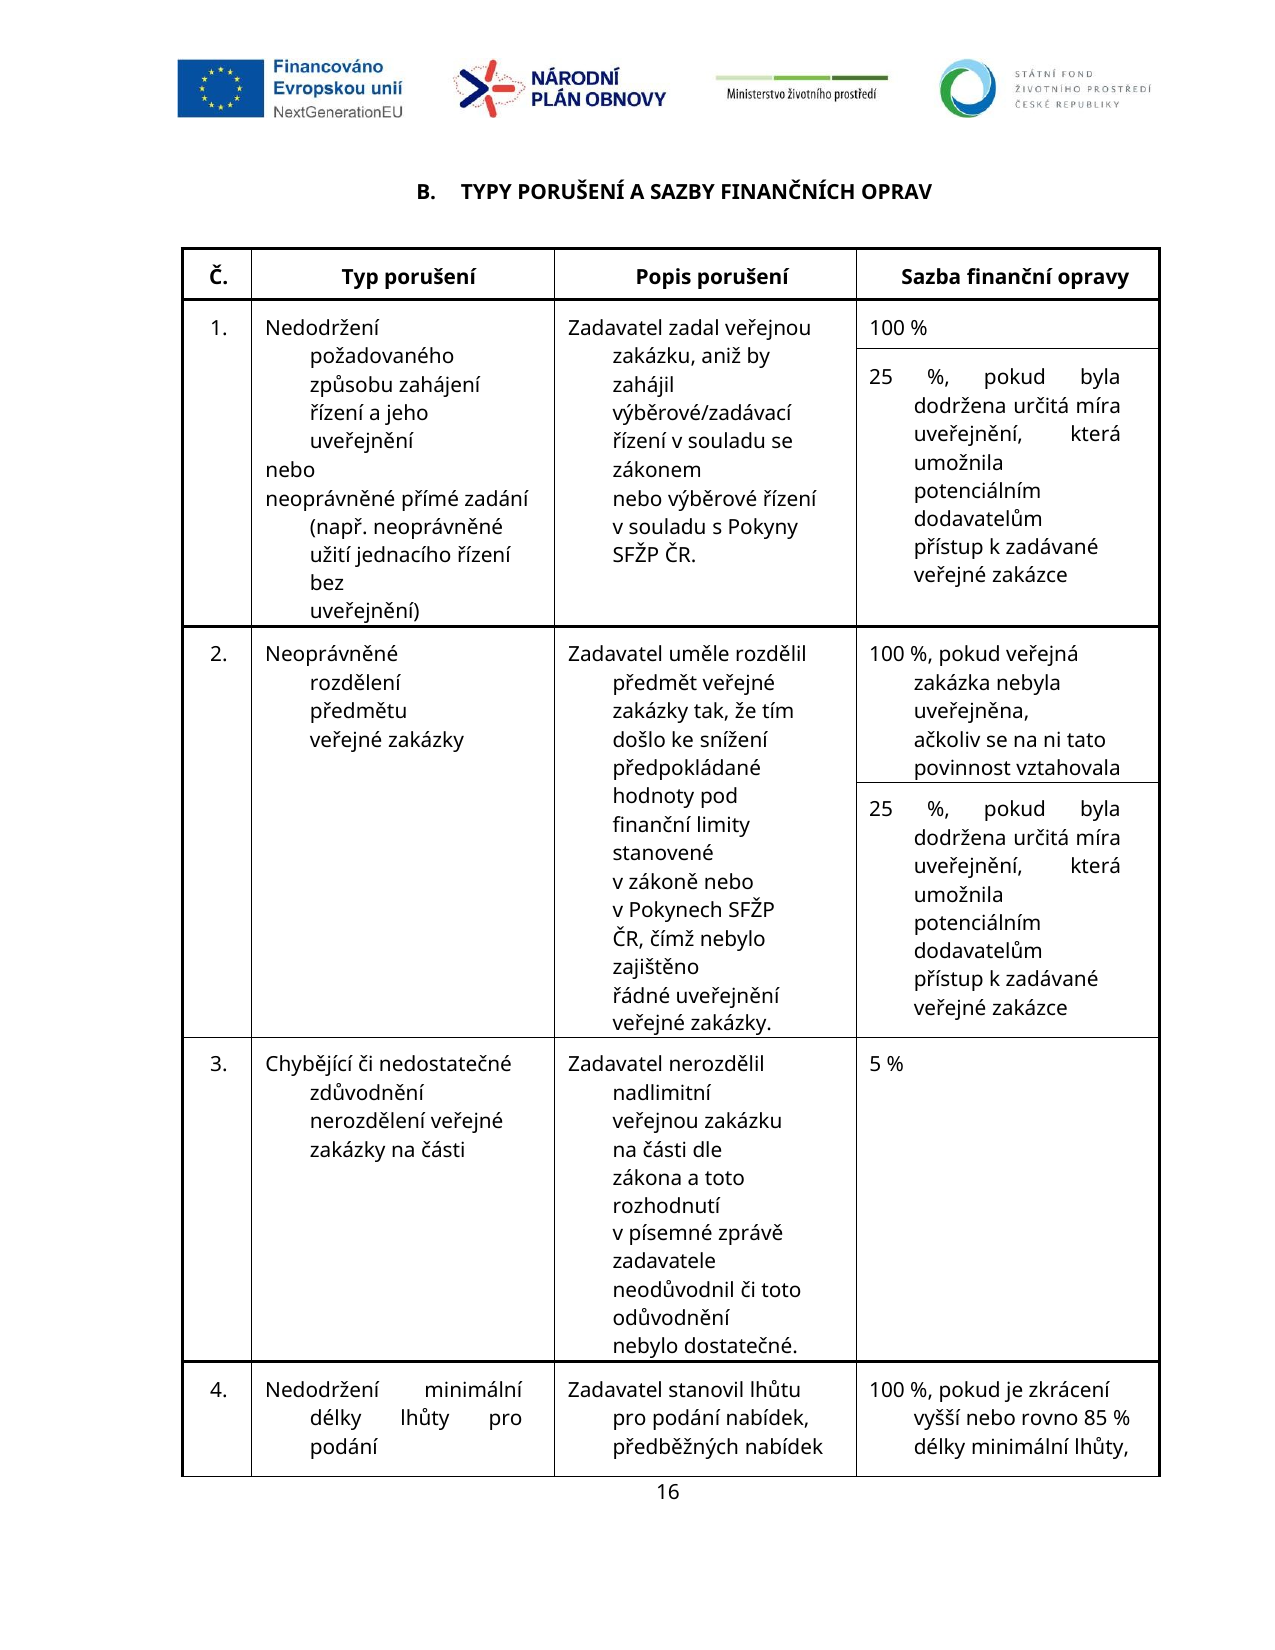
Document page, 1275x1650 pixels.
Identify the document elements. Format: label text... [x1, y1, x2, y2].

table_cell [252, 1363, 554, 1476]
table_cell 5 % [857, 1038, 1158, 1360]
table_cell 25 %, pokud byla dodržena určitá míra uveřejnění, která umožnila potenciálním dodavatelům přístup k zadávané veřejné zakázce [857, 349, 1158, 625]
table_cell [555, 1363, 856, 1476]
table_header Č. [184, 250, 251, 298]
table_cell Chybějící či nedostatečné zdůvodnění nerozdělení veřejné zakázky na části [252, 1038, 554, 1360]
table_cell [857, 1363, 1158, 1476]
table_cell 2. [184, 628, 251, 1037]
picture [177, 58, 1152, 118]
table_cell 1. [184, 301, 251, 625]
table_cell 4. [184, 1363, 251, 1476]
subtitle TYPY PORUŠENÍ A SAZBY FINANČNÍCH OPRAV [177, 177, 1171, 206]
table_cell 3. [184, 1038, 251, 1360]
table_cell Zadavatel nerozdělil nadlimitní veřejnou zakázku na části dle zákona a toto rozhodnutí v písemné zprávě zadavatele neodůvodnil či toto odůvodnění nebylo dostatečné. [555, 1038, 856, 1360]
table_cell Neoprávněné rozdělení předmětu veřejné zakázky [252, 628, 554, 1037]
table_cell Nedodržení požadovaného způsobu zahájení řízení a jeho uveřejnění nebo neoprávněné přímé zadání (např. neoprávněné užití jednacího řízení bez uveřejnění) [252, 301, 554, 625]
table_cell 25 %, pokud byla dodržena určitá míra uveřejnění, která umožnila potenciálním dodavatelům přístup k zadávané veřejné zakázce [857, 783, 1158, 1037]
table_cell 100 %, pokud veřejná zakázka nebyla uveřejněna, ačkoliv se na ni tato povinnost vztahovala [857, 628, 1158, 782]
table_cell 100 % [857, 301, 1158, 348]
table_cell Zadavatel zadal veřejnou zakázku, aniž by zahájil výběrové/zadávací řízení v souladu se zákonem nebo výběrové řízení v souladu s Pokyny SFŽP ČR. [555, 301, 856, 625]
table_header Typ porušení [252, 250, 554, 298]
table_cell Zadavatel uměle rozdělil předmět veřejné zakázky tak, že tím došlo ke snížení předpokládané hodnoty pod finanční limity stanovené v zákoně nebo v Pokynech SFŽP ČR, čímž nebylo zajištěno řádné uveřejnění veřejné zakázky. [555, 628, 856, 1037]
table_header Sazba finanční opravy [857, 250, 1158, 298]
table_header Popis porušení [555, 250, 856, 298]
